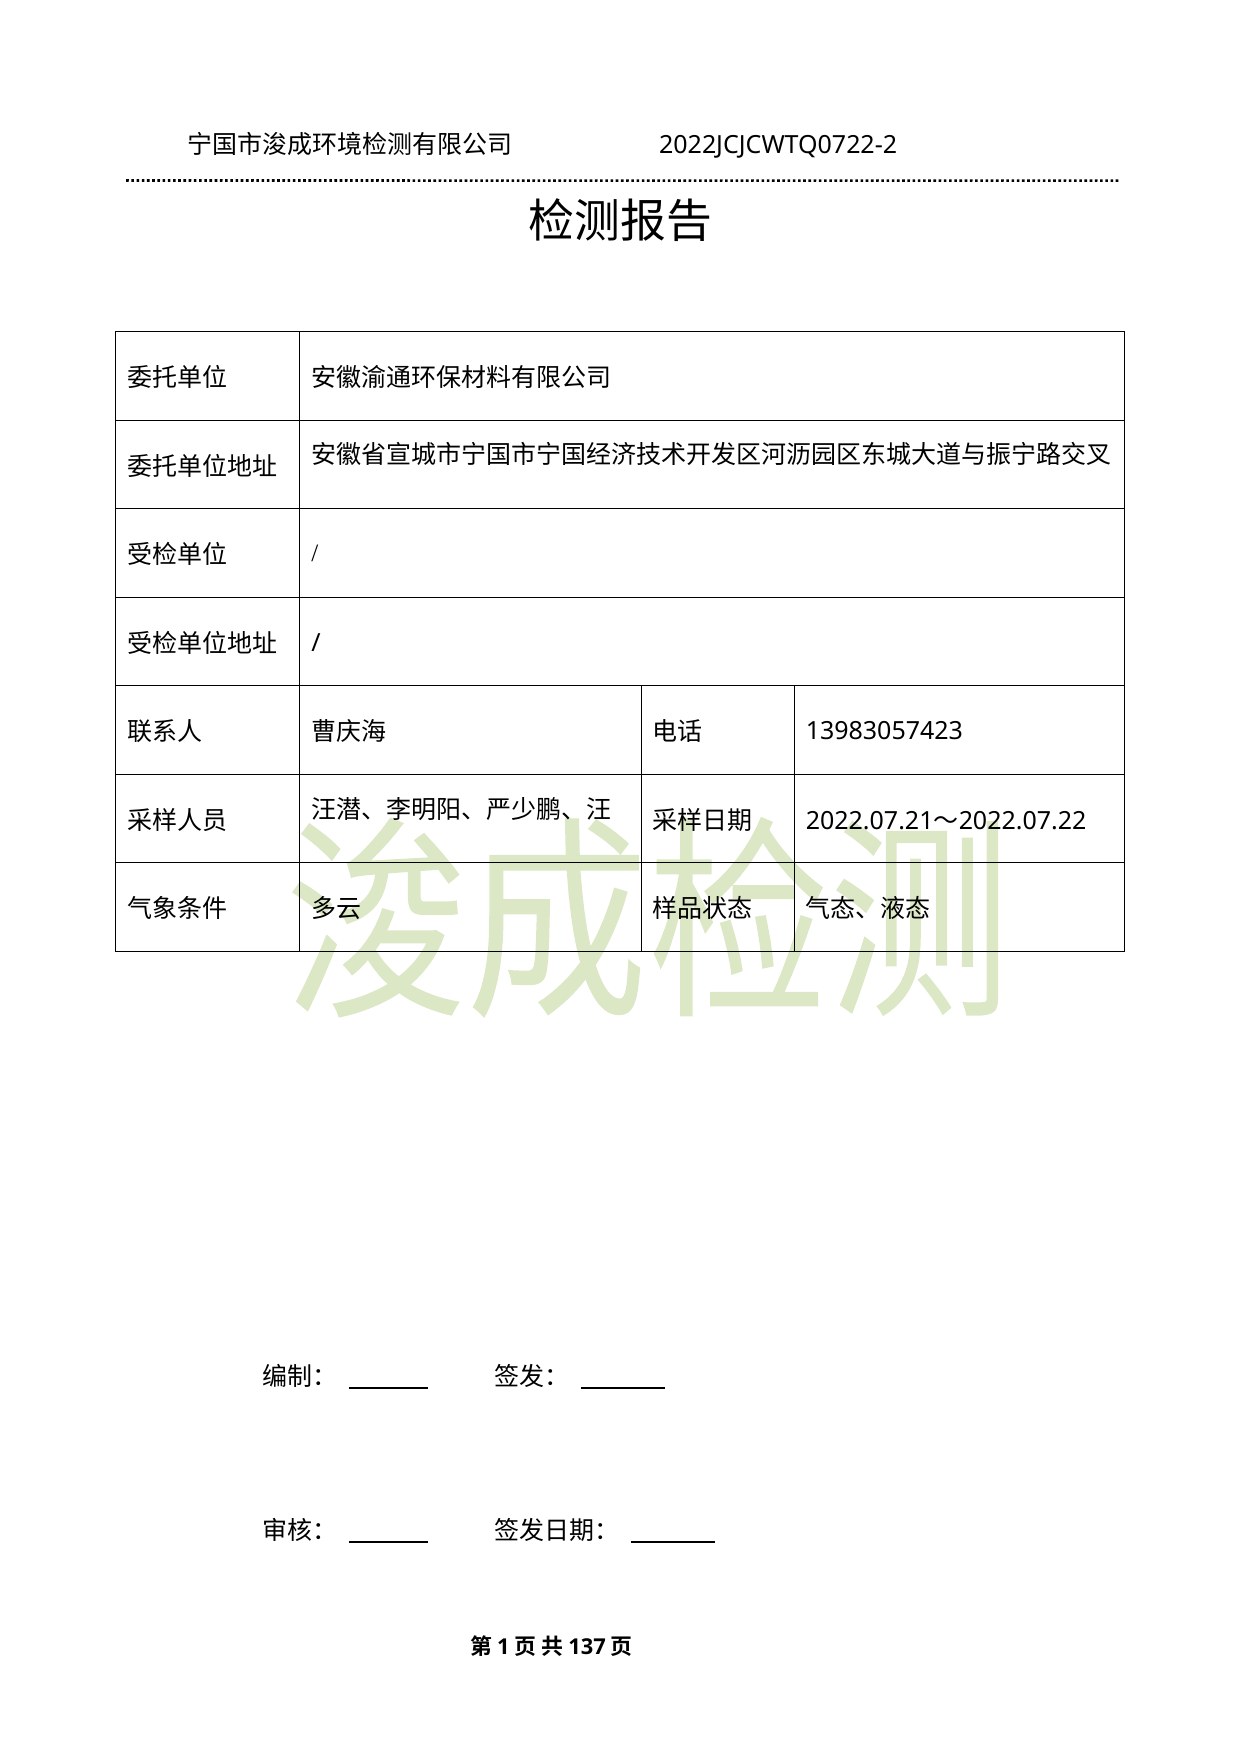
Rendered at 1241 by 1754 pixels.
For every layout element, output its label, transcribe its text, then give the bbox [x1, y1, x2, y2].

table_cell 受检单位地址 [116, 598, 299, 685]
table_cell 气态、液态 [795, 863, 1124, 951]
table_cell 受检单位 [116, 509, 299, 597]
table_cell 采样日期 [642, 775, 794, 862]
table_cell 联系人 [116, 686, 299, 774]
table_cell 13983057423 [795, 686, 1124, 774]
table_cell 2022.07.21～2022.07.22 [795, 775, 1124, 862]
table_cell 多云 [300, 863, 641, 951]
table_cell / [300, 598, 1124, 685]
text 检测报告 [187, 168, 1053, 266]
text 审核： 签发日期： [187, 1496, 1053, 1561]
table_header 委托单位 [116, 332, 299, 419]
table_cell 采样人员 [116, 775, 299, 862]
text 编制： 签发： [187, 1342, 1053, 1407]
table_cell 安徽省宣城市宁国市宁国经济技术开发区河沥园区东城大道与振宁路交叉口 [300, 421, 1124, 508]
table_cell 委托单位地址 [116, 421, 299, 508]
table_cell 曹庆海 [300, 686, 641, 774]
table_cell 气象条件 [116, 863, 299, 951]
table_header 安徽渝通环保材料有限公司 [300, 332, 1124, 419]
table_cell 电话 [642, 686, 794, 774]
table_cell / [300, 509, 1124, 597]
table_cell 汪潜、李明阳、严少鹏、汪超 [300, 775, 641, 862]
table_cell 样品状态 [642, 863, 794, 951]
